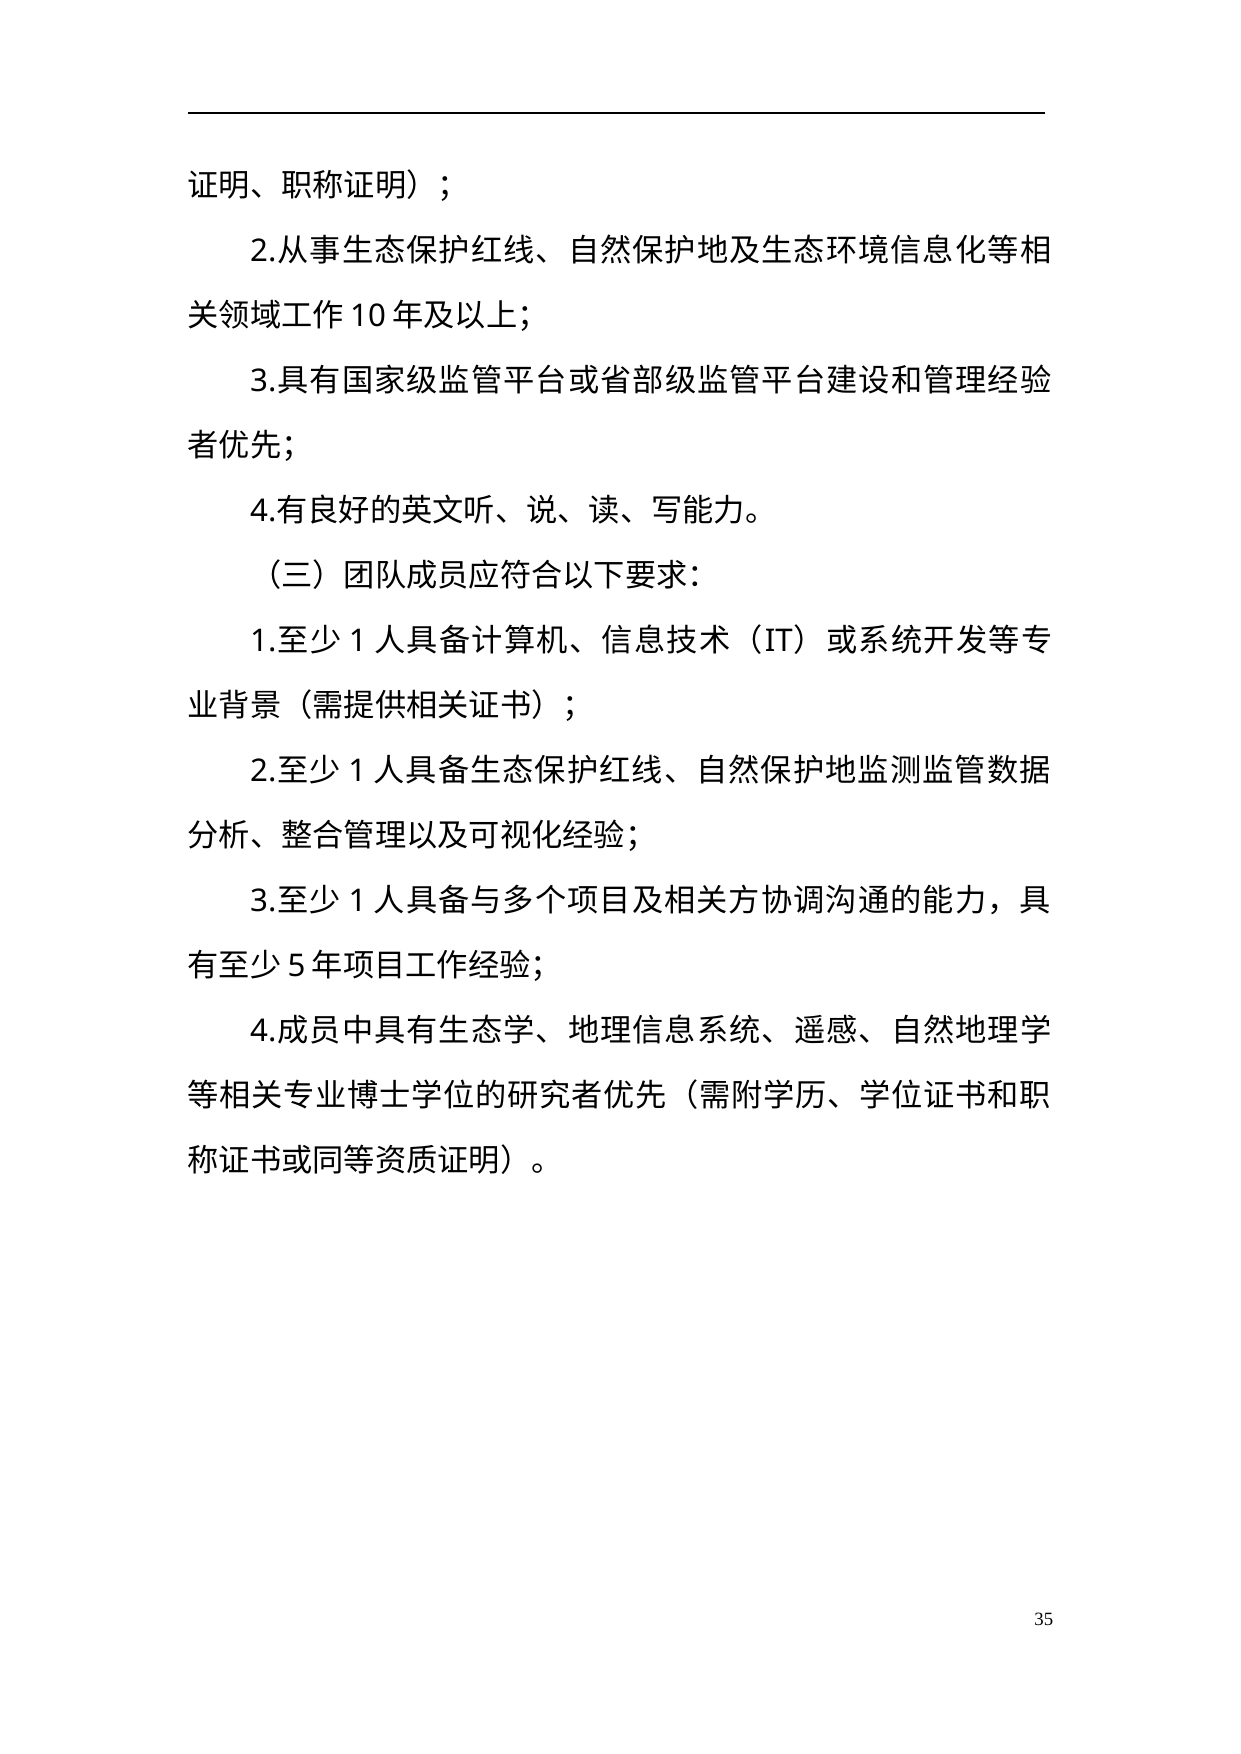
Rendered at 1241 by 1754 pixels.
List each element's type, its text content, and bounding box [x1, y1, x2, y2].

text 1.至少1人具备计算机、信息技术（IT）或系统开发等专业背景（需提供相关证书）； [187, 605, 1053, 735]
text 3.至少1人具备与多个项目及相关方协调沟通的能力，具有至少5年项目工作经验； [187, 865, 1053, 995]
text （三）团队成员应符合以下要求： [187, 540, 1053, 605]
text 3.具有国家级监管平台或省部级监管平台建设和管理经验者优先； [187, 345, 1053, 475]
text 2.从事生态保护红线、自然保护地及生态环境信息化等相关领域工作10年及以上； [187, 215, 1053, 345]
text 4.成员中具有生态学、地理信息系统、遥感、自然地理学等相关专业博士学位的研究者优先（需附学历、学位证书和职称证书或同等资质证明）。 [187, 995, 1053, 1190]
text 4.有良好的英文听、说、读、写能力。 [187, 475, 1053, 540]
text 2.至少1人具备生态保护红线、自然保护地监测监管数据分析、整合管理以及可视化经验； [187, 735, 1053, 865]
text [187, 150, 1053, 215]
